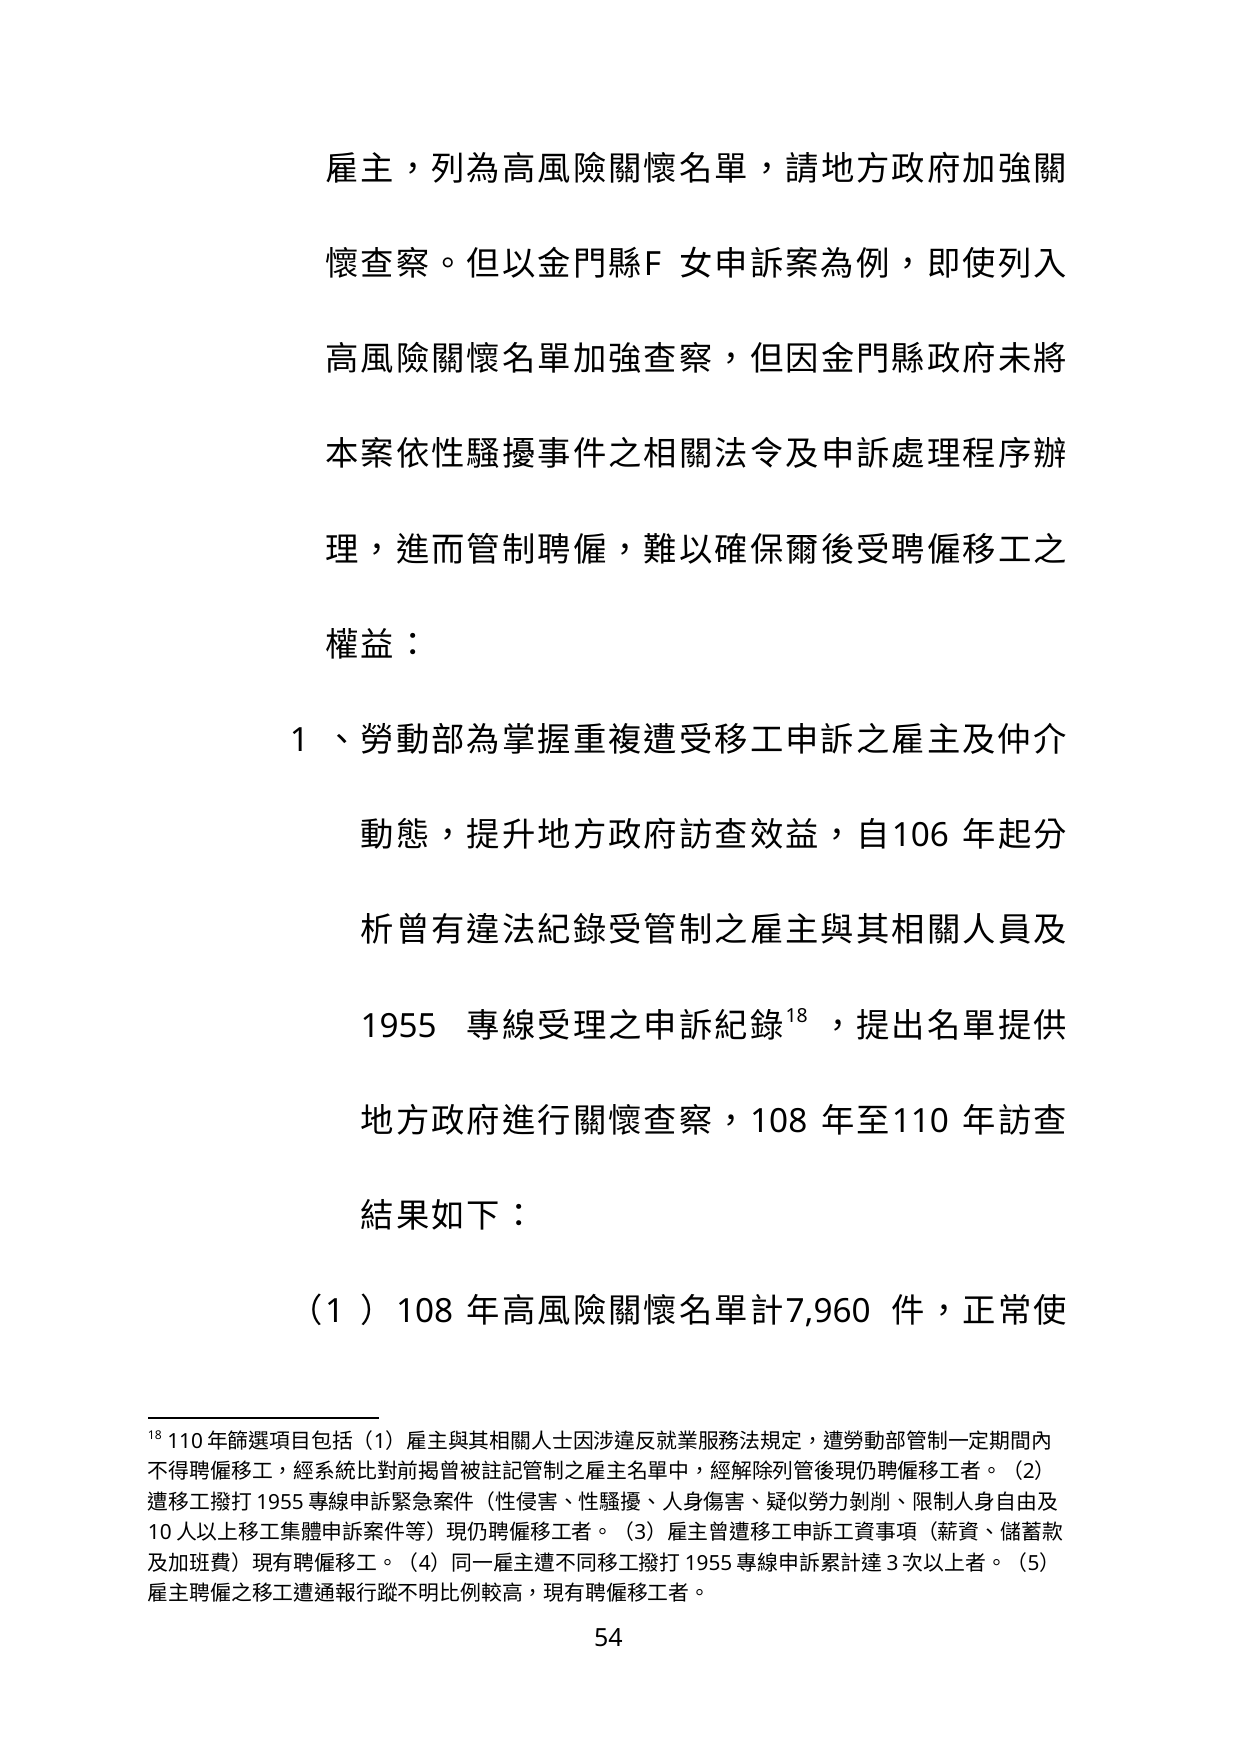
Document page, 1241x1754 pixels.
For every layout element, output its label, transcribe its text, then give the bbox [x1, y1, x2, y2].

subtitle 108年高風險關懷名單計7,960件，正常使用者計6,904件（占86.7%）、現無聘僱移工者計962件（占12.1%），至雇主涉違反就業服務法令共計5件（占0.06%）。 [272, 1261, 1069, 1356]
subtitle 勞動部為掌握重複遭受移工申訴之雇主及仲介動態，提升地方政府訪查效益，自106年起分析曾有違法紀錄受管制之雇主與其相關人員及1955專線受理之申訴紀錄，提出名單提供地方政府進行關懷查察，108年至110年訪查結果如下： [272, 689, 1069, 1261]
